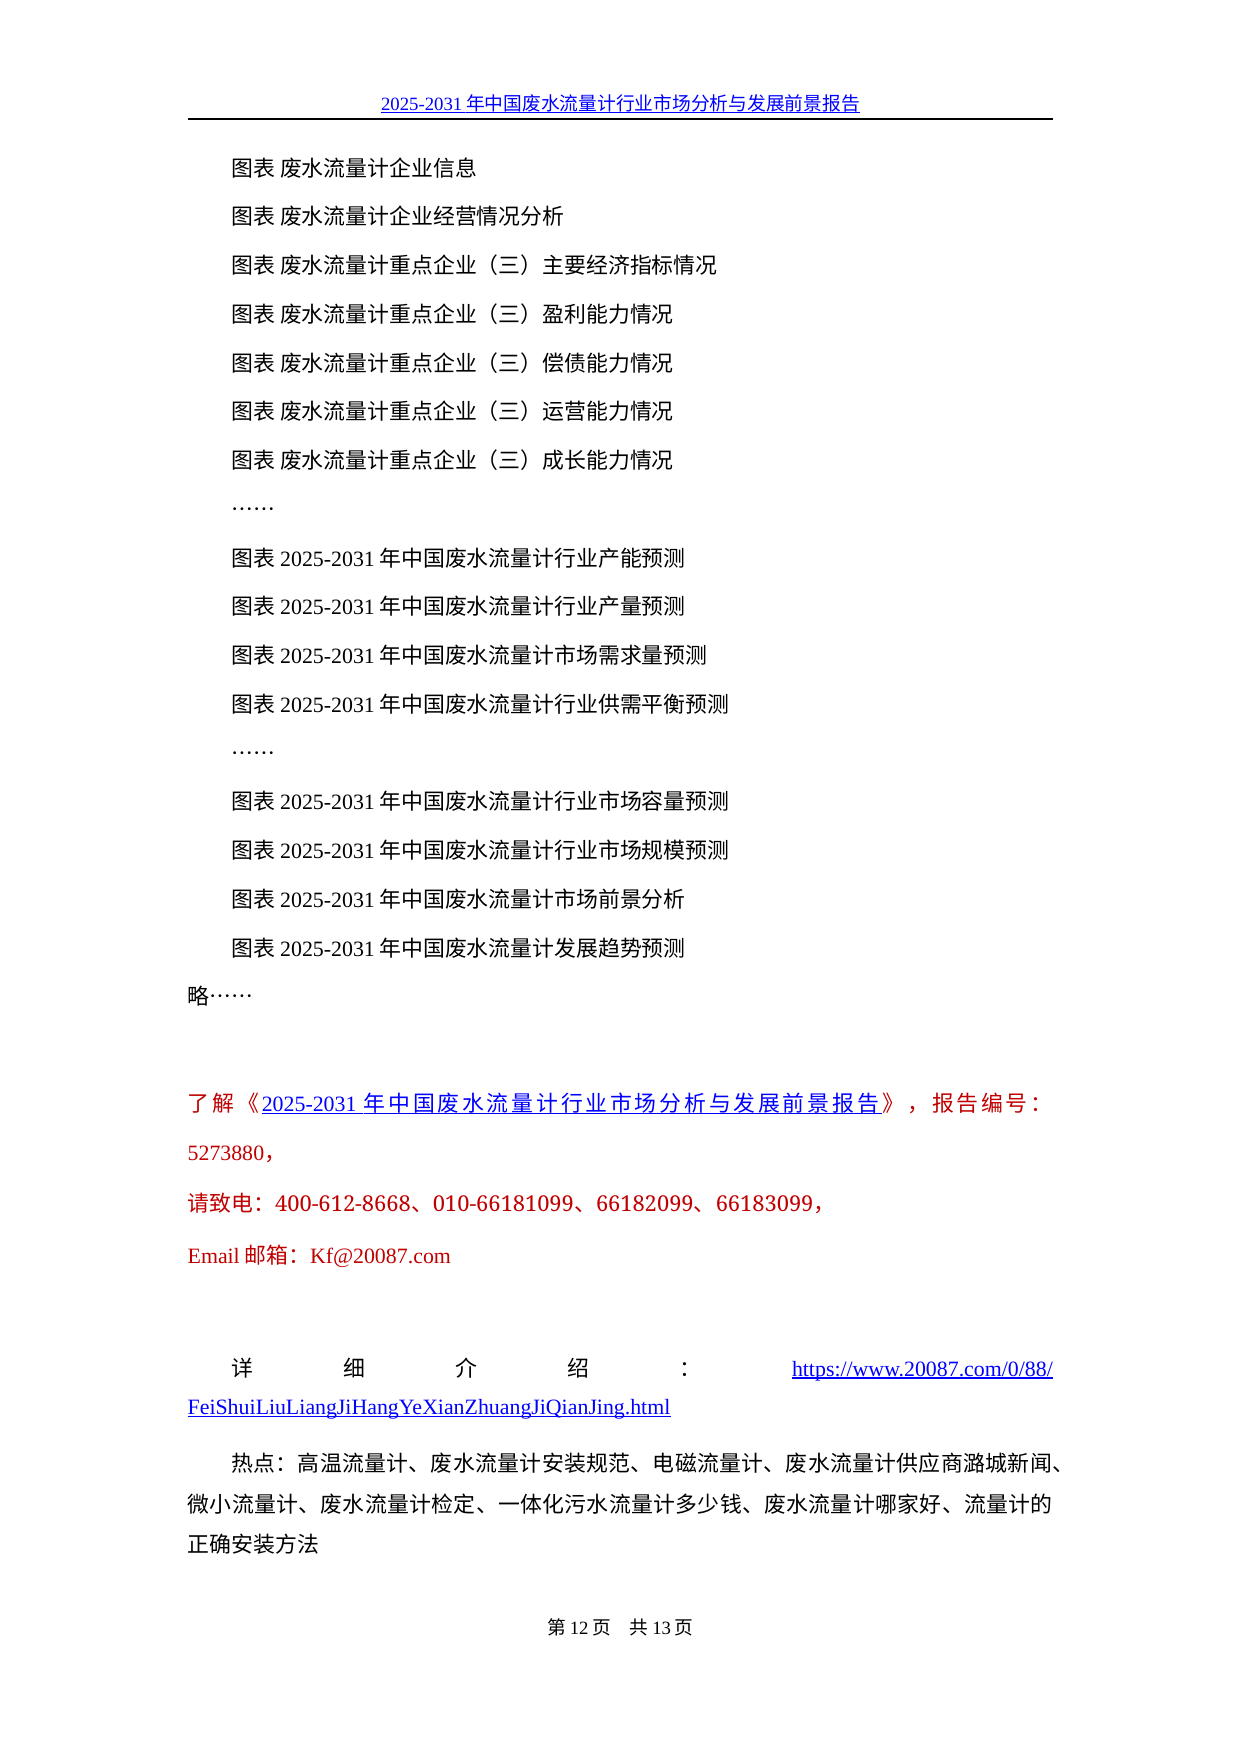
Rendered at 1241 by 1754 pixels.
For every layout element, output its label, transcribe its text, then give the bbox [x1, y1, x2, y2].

text 热点：高温流量计、废水流量计安装规范、电磁流量计、废水流量计供应商潞城新闻、微小流量计、废水流量计检定、一体化污水流量计多少钱、废水流量计哪家好、流量计的正确安装方法 [187, 1446, 1053, 1559]
text 详细介绍：https://www.20087.com/0/88/FeiShuiLiuLiangJiHangYeXianZhuangJiQianJing.html [187, 1350, 1053, 1423]
text 请致电：400-612-8668、010-66181099、66182099、66183099， [187, 1186, 1053, 1218]
text 了解《2025-2031年中国废水流量计行业市场分析与发展前景报告》，报告编号：5273880， [187, 1085, 1053, 1167]
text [187, 150, 1053, 1011]
text Email邮箱：Kf@20087.com [187, 1237, 1053, 1270]
